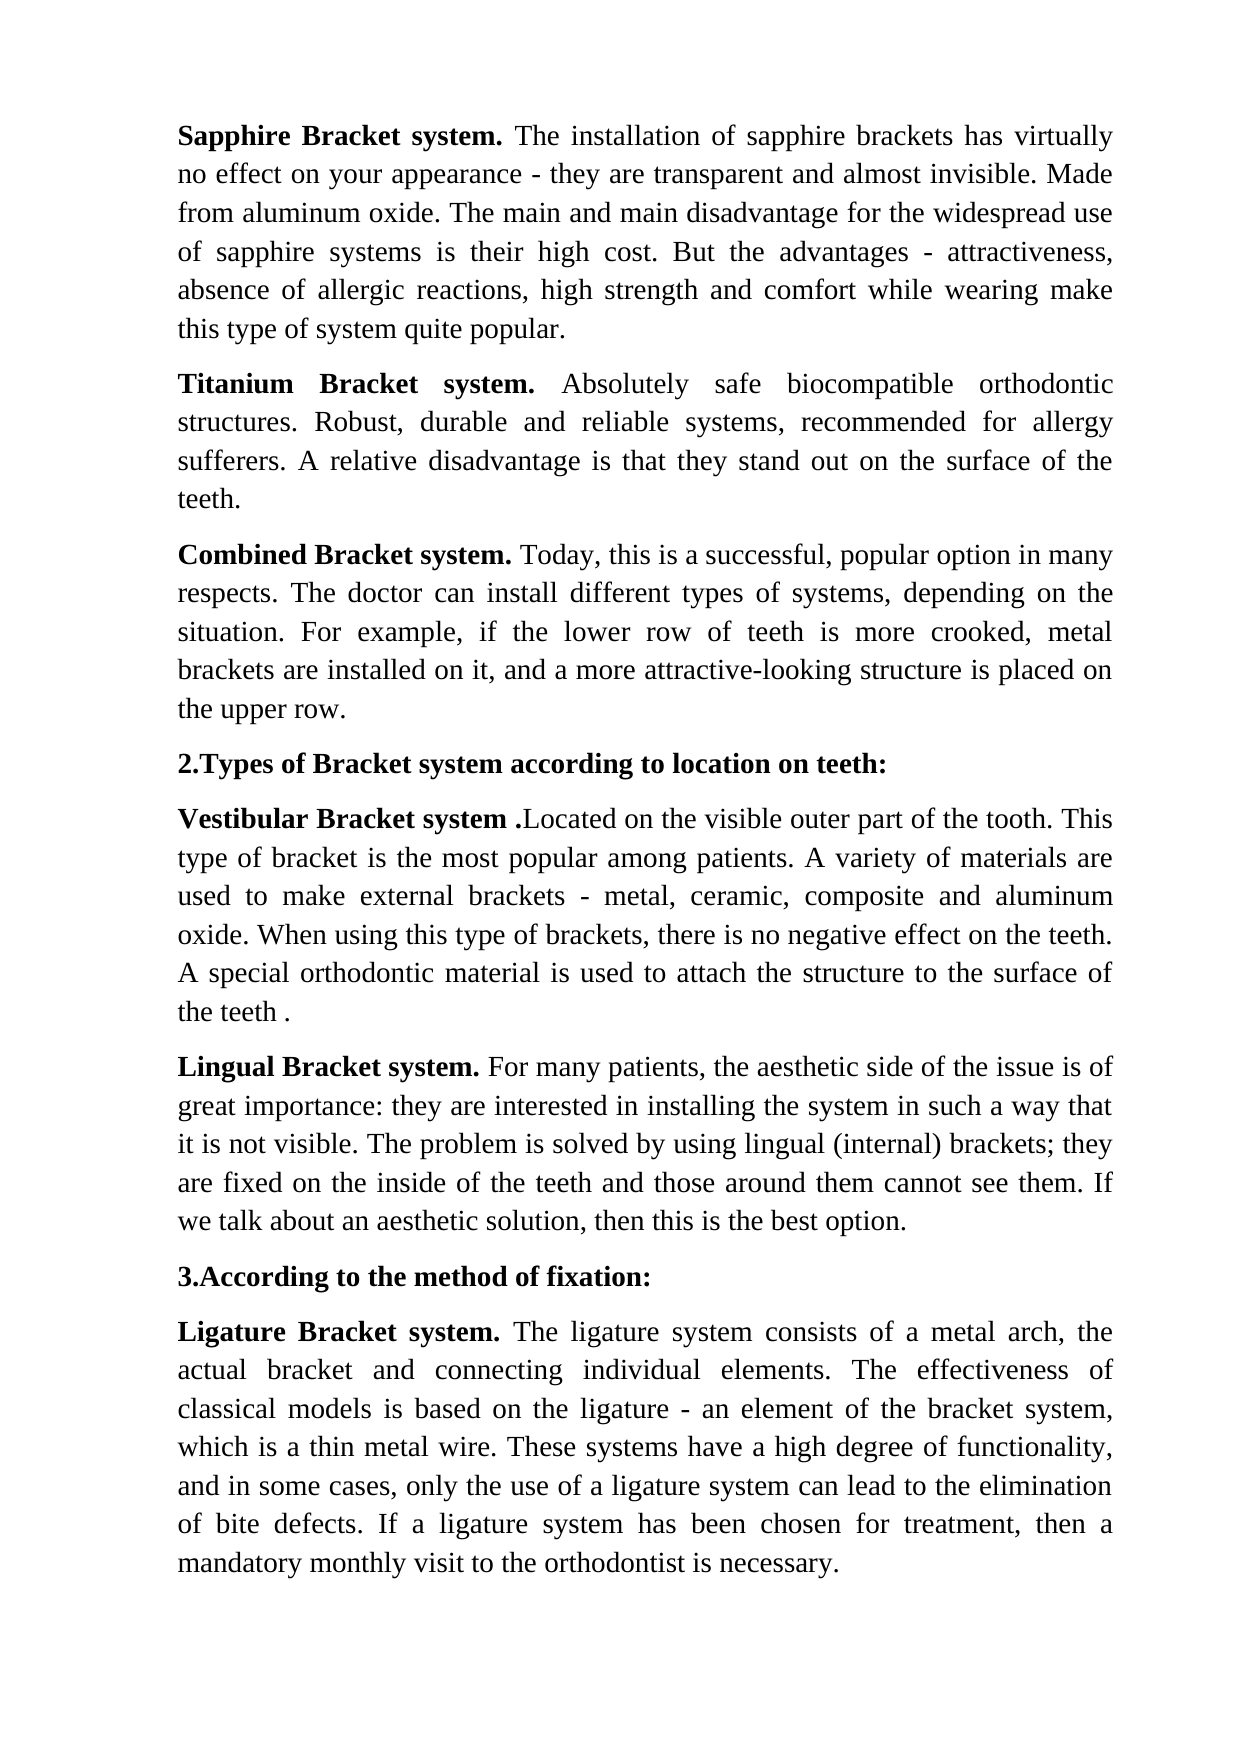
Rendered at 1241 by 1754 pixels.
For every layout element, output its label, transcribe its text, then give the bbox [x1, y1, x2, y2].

text Sapphire Bracket system. The installation of sapphire brackets has virtually no effect on your appearance - they are transparent and almost invisible. Made from aluminum oxide. The main and main disadvantage for the widespread use of sapphire systems is their high cost. But the advantages - attractiveness, absence of allergic reactions, high strength and comfort while wearing make this type of system quite popular. [177, 118, 1114, 344]
text Combined Bracket system. Today, this is a successful, popular option in many respects. The doctor can install different types of systems, depending on the situation. For example, if the lower row of teeth is more crooked, metal brackets are installed on it, and a more attractive-looking structure is placed on the upper row. [177, 537, 1114, 724]
text Ligature Bracket system. The ligature system consists of a metal arch, the actual bracket and connecting individual elements. The effectiveness of classical models is based on the ligature - an element of the bracket system, which is a thin metal wire. These systems have a high degree of functionality, and in some cases, only the use of a ligature system can lead to the elimination of bite defects. If a ligature system has been chosen for treatment, then a mandatory monthly visit to the orthodontist is necessary. [177, 1314, 1114, 1579]
text Titanium Bracket system. Absolutely safe biocompatible orthodontic structures. Robust, durable and reliable systems, recommended for allergy sufferers. A relative disadvantage is that they stand out on the surface of the teeth. [177, 366, 1114, 515]
text Lingual Bracket system. For many patients, the aesthetic side of the issue is of great importance: they are interested in installing the system in such a way that it is not visible. The problem is solved by using lingual (internal) brackets; they are fixed on the inside of the teeth and those around them cannot see them. If we talk about an aesthetic solution, then this is the best option. [177, 1049, 1114, 1237]
text 3.According to the method of fixation: [177, 1259, 1114, 1292]
text 2.Types of Bracket system according to location on teeth: [177, 746, 1114, 780]
text Vestibular Bracket system .Located on the visible outer part of the tooth. This type of bracket is the most popular among patients. A variety of materials are used to make external brackets - metal, ceramic, composite and aluminum oxide. When using this type of brackets, there is no negative effect on the teeth. A special orthodontic material is used to attach the structure to the surface of the teeth . [177, 801, 1114, 1028]
